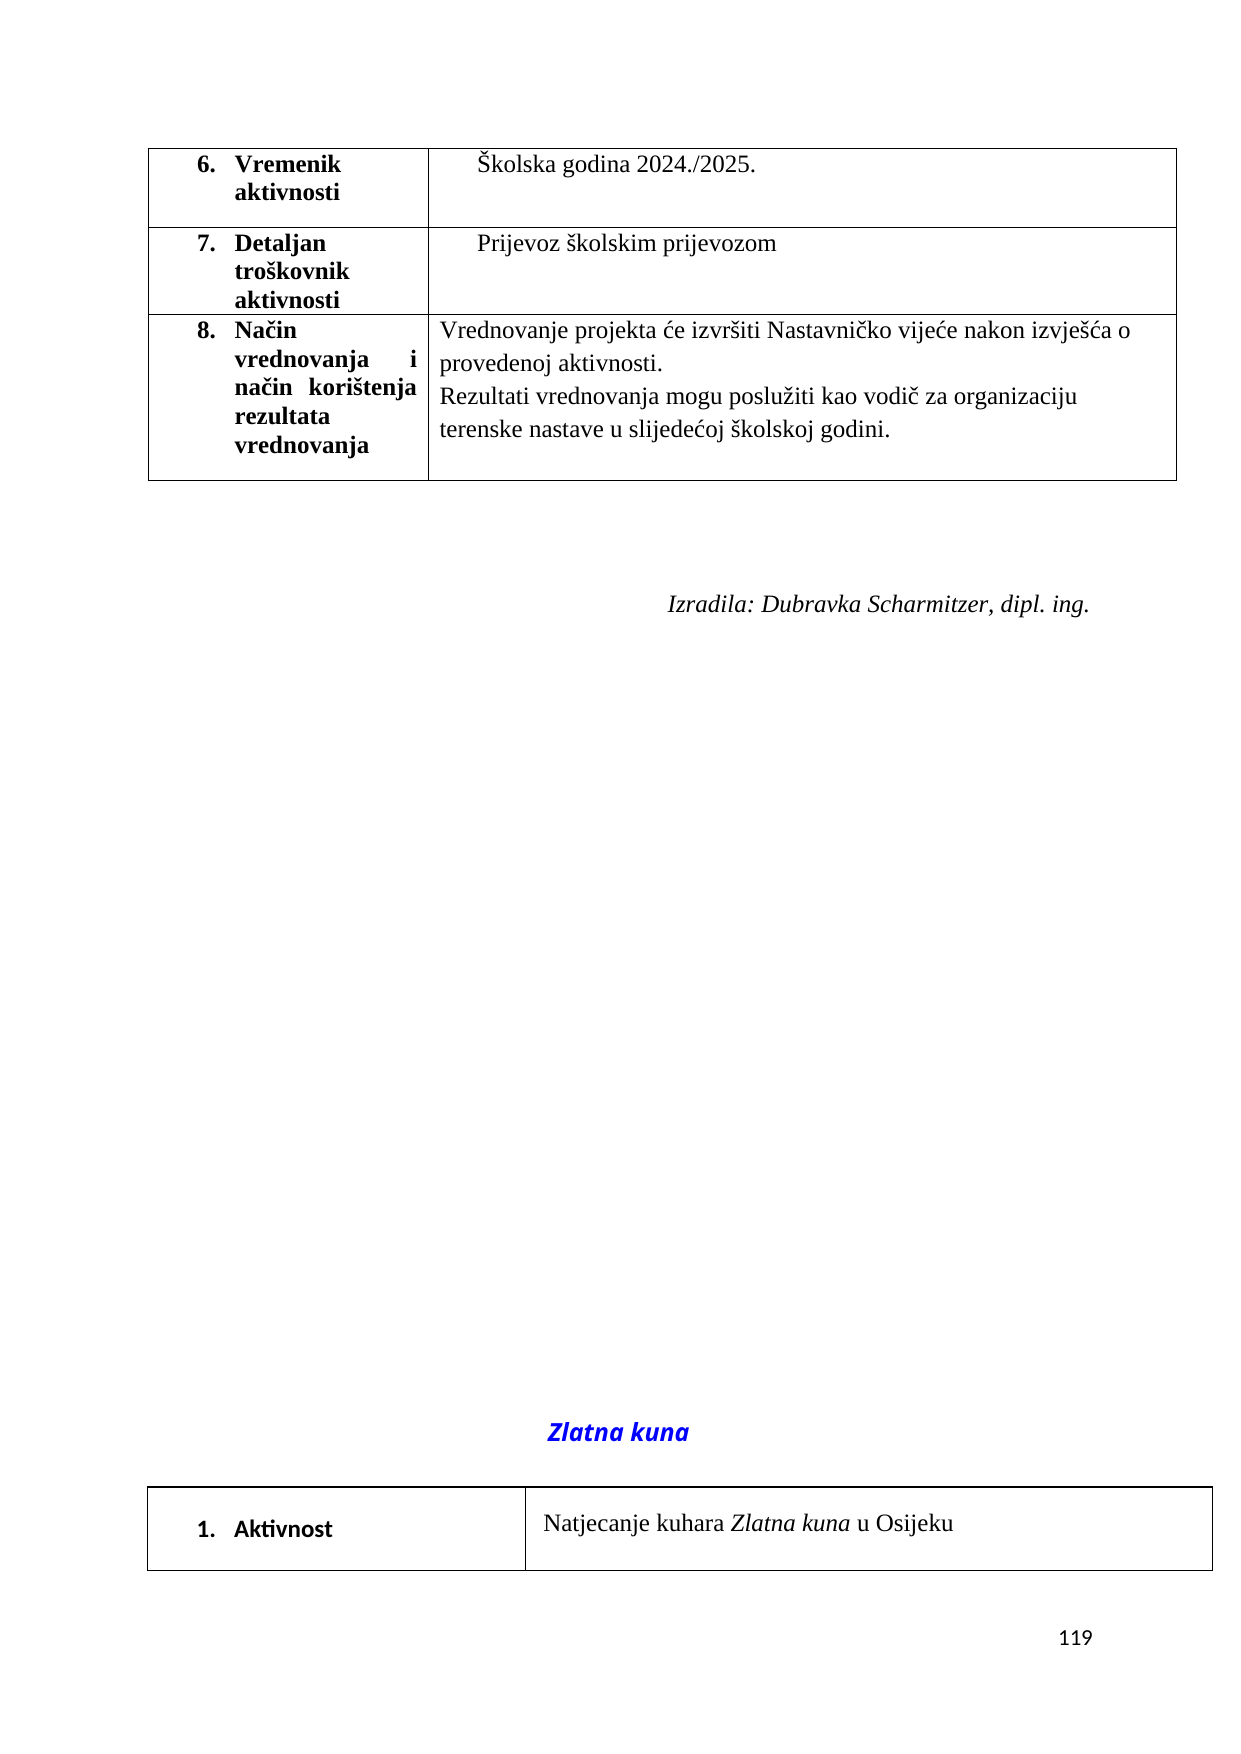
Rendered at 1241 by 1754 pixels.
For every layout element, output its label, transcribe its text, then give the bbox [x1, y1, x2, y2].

table_cell Prijevoz školskim prijevozom [429, 228, 1176, 314]
table_cell Način vrednovanja i način korištenja rezultata vrednovanja [149, 315, 428, 480]
text Izradila: Dubravka Scharmitzer, dipl. ing. [148, 589, 1093, 617]
text Zlatna kuna [148, 1414, 1093, 1449]
table_header Aktivnost [148, 1488, 525, 1570]
table_cell Detaljan troškovnik aktivnosti [149, 228, 428, 314]
table_cell Vremenik aktivnosti [149, 149, 428, 227]
table_cell Školska godina 2024./2025. [429, 149, 1176, 227]
table_cell Vrednovanje projekta će izvršiti Nastavničko vijeće nakon izvješća o provedenoj aktivnosti. Rezultati vrednovanja mogu poslužiti kao vodič za organizaciju terenske nastave u slijedećoj školskoj godini. [429, 315, 1176, 480]
table_header Natjecanje kuhara Zlatna kuna u Osijeku [526, 1488, 1212, 1570]
